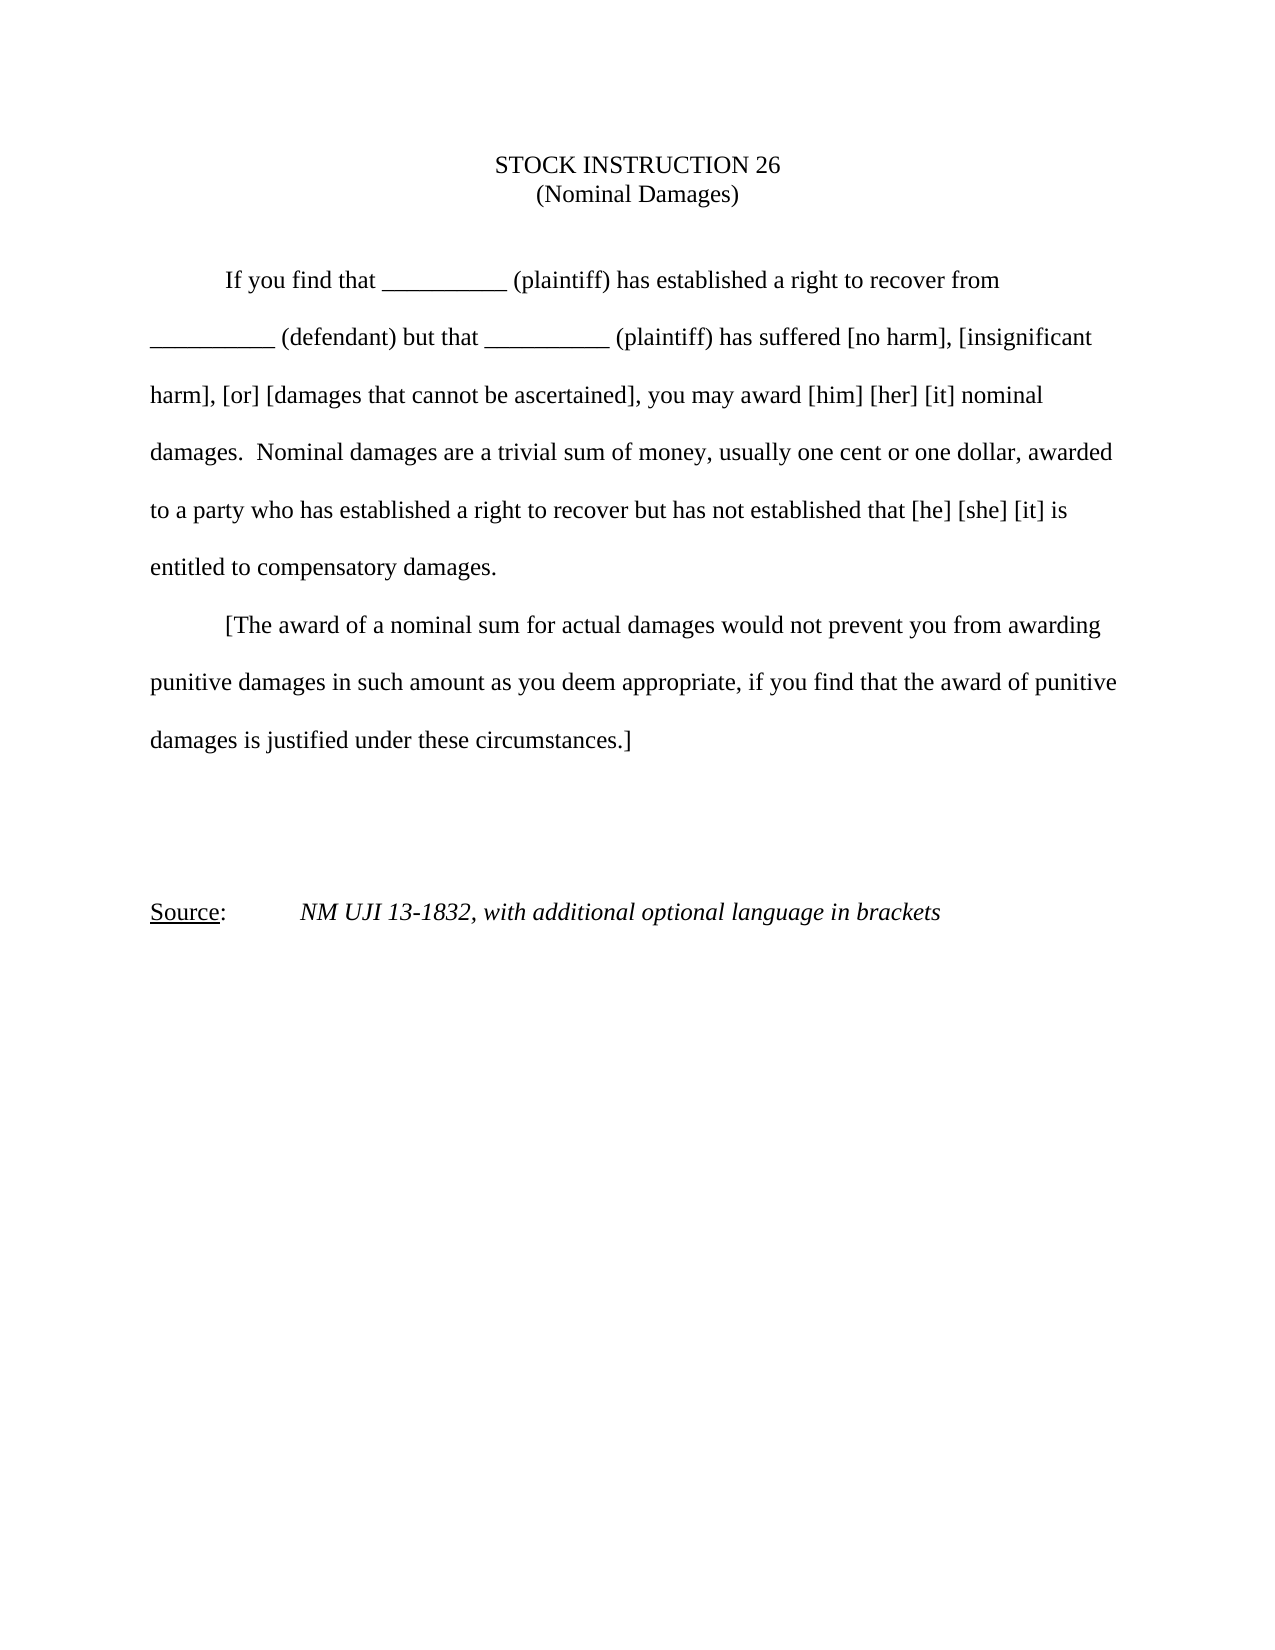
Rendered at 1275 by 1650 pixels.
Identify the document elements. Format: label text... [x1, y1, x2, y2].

text If you find that __________ (plaintiff) has established a right to recover from __________ (defendant) but that __________ (plaintiff) has suffered [no harm], [insignificant harm], [or] [damages that cannot be ascertained], you may award [him] [her] [it] nominal damages. Nominal damages are a trivial sum of money, usually one cent or one dollar, awarded to a party who has established a right to recover but has not established that [he] [she] [it] is entitled to compensatory damages. [150, 265, 1125, 581]
text Source: NM UJI 13-1832, with additional optional language in brackets [150, 897, 1125, 926]
text [The award of a nominal sum for actual damages would not prevent you from awarding punitive damages in such amount as you deem appropriate, if you find that the award of punitive damages is justified under these circumstances.] [150, 610, 1125, 754]
text STOCK INSTRUCTION 26 [150, 150, 1125, 179]
text (Nominal Damages) [150, 179, 1125, 207]
